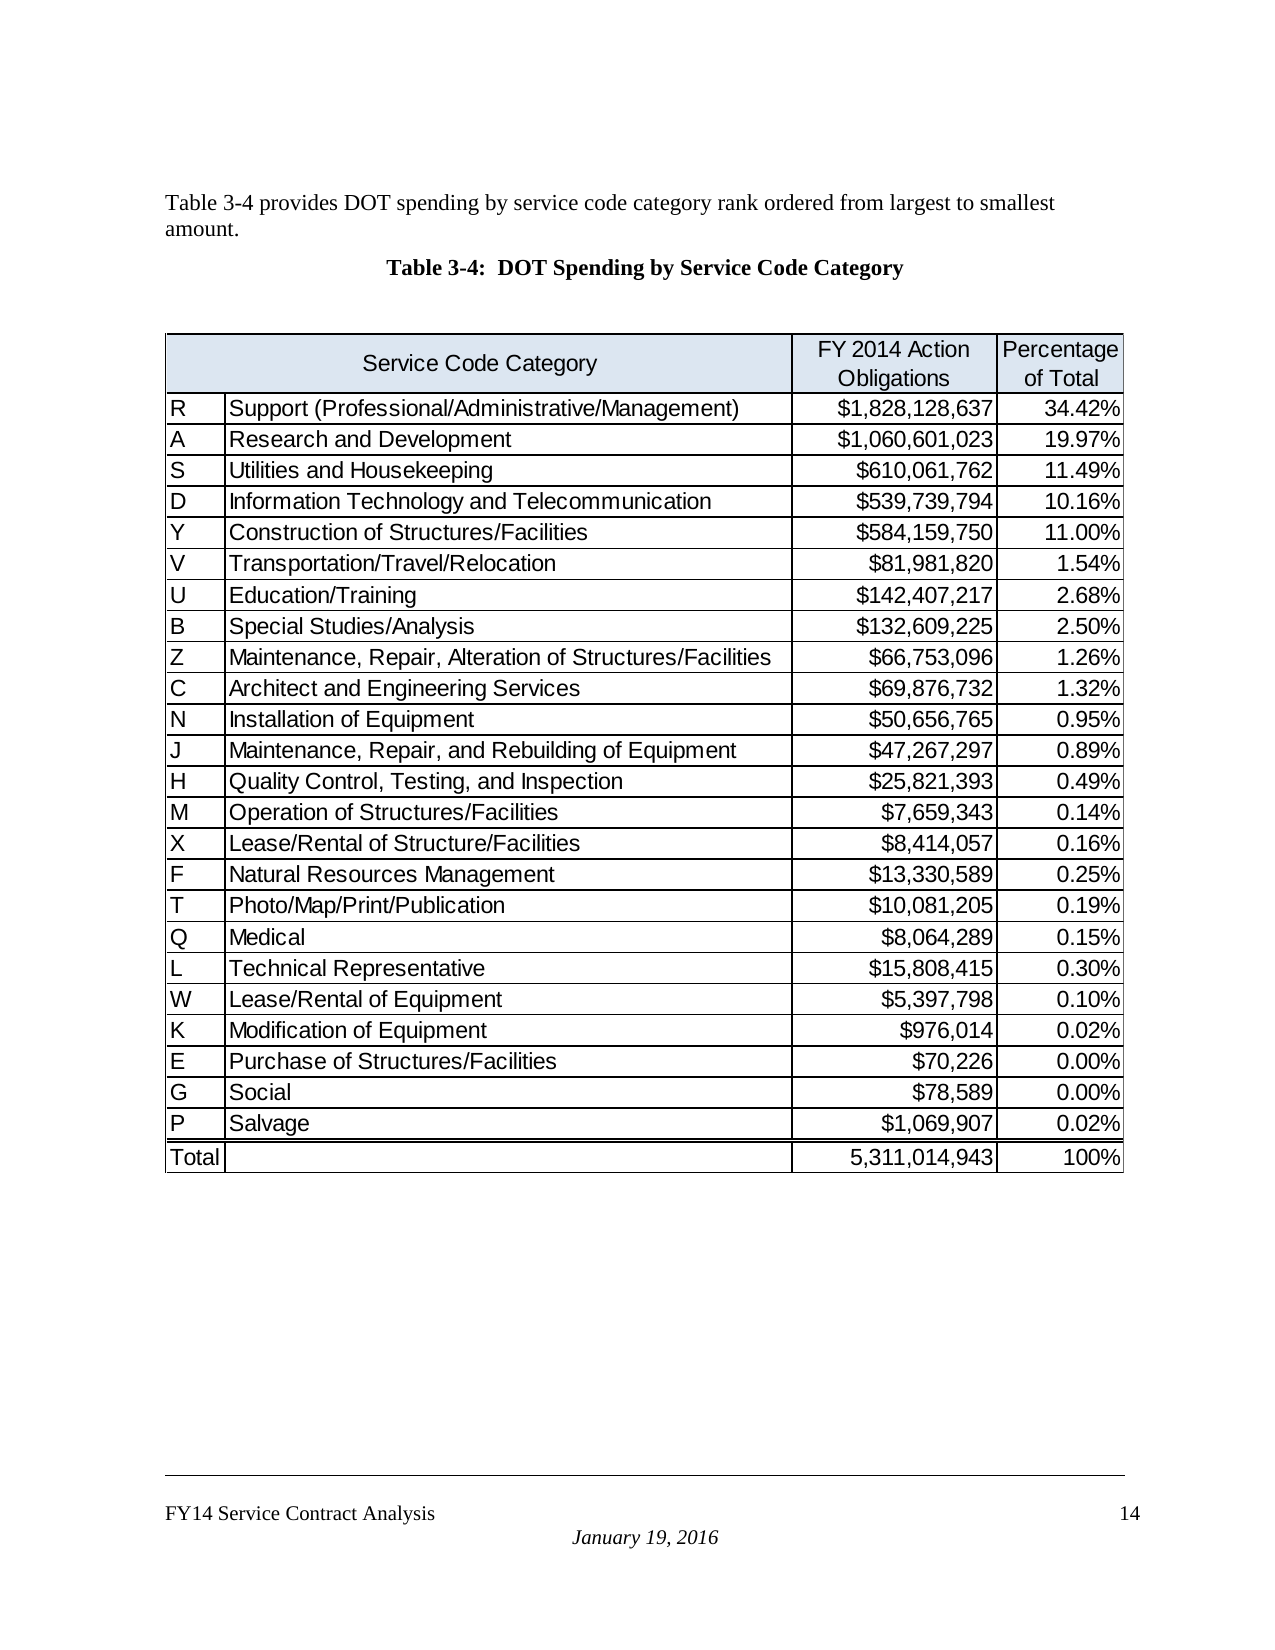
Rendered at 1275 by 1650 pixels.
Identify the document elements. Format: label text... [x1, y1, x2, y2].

text Table 3-4 provides DOT spending by service code category rank ordered from largest to smallest amount. [165, 189, 1125, 242]
text Table 3-4: DOT Spending by Service Code Category [165, 254, 1125, 280]
